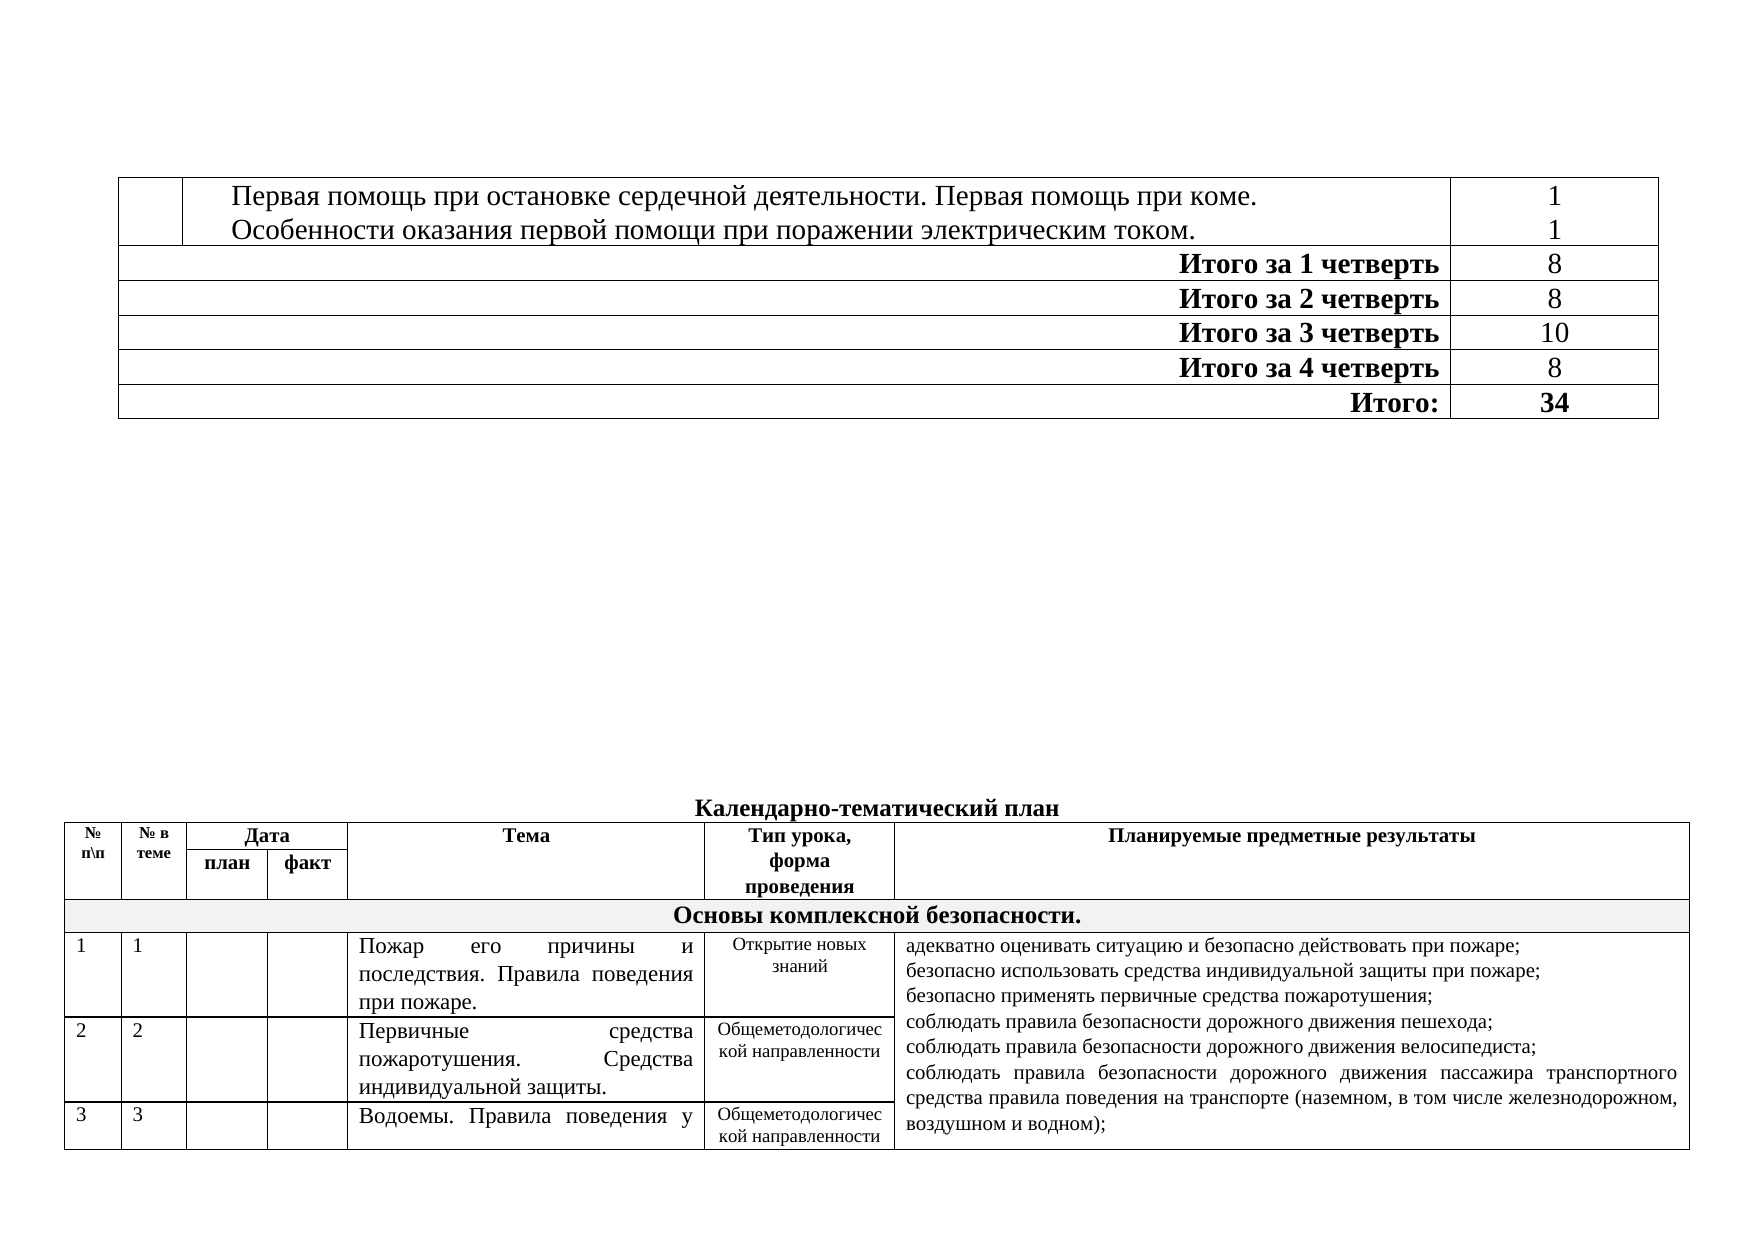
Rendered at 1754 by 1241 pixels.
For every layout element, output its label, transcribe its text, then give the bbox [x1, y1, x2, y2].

table_cell 1 [122, 933, 186, 1016]
table_cell Итого за 1 четверть [119, 246, 1450, 280]
table_cell Итого за 2 четверть [119, 281, 1450, 314]
text Календарно-тематический план [118, 793, 1636, 822]
table_cell Основы комплексной безопасности. [65, 900, 1689, 932]
table_cell Открытие новых знаний [705, 933, 894, 1016]
table_header Тип урока, форма проведения [705, 823, 894, 899]
table_cell [268, 1018, 347, 1101]
table_cell [268, 1103, 347, 1148]
table_cell факт [268, 850, 347, 899]
table_header № п\п [65, 823, 121, 899]
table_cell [705, 1103, 894, 1148]
table_cell 5 [119, 178, 182, 245]
table_cell [187, 1103, 267, 1148]
table_header Тема [348, 823, 704, 899]
table_cell 2 [122, 1018, 186, 1101]
table_cell Итого: [119, 385, 1450, 418]
table_cell [268, 933, 347, 1016]
table_cell 34 [1451, 385, 1658, 418]
table_cell 1 [65, 933, 121, 1016]
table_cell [348, 1103, 704, 1148]
table_cell [187, 1018, 267, 1101]
table_cell 2 [65, 1018, 121, 1101]
table_header № в теме [122, 823, 186, 899]
table_cell Пожар его причины и последствия. Правила поведения при пожаре. [348, 933, 704, 1016]
table_cell 8 [1451, 281, 1658, 314]
table_cell Итого за 4 четверть [119, 350, 1450, 384]
table_cell 3 [122, 1103, 186, 1148]
table_cell Первичные средства пожаротушения. Средства индивидуальной защиты. [348, 1018, 704, 1101]
table_cell [187, 933, 267, 1016]
table_cell адекватно оценивать ситуацию и безопасно действовать при пожаре; безопасно использовать средства индивидуальной защиты при пожаре; безопасно применять первичные средства пожаротушения; соблюдать правила безопасности дорожного движения пешехода; соблюдать правила безопасности дорожного движения велосипедиста; соблюдать правила безопасности дорожного движения пассажира транспортного средства правила поведения на транспорте (наземном, в том числе железнодорожном, воздушном и водном); классифицировать и характеризовать причины и последствия опасных ситуаций на воде; адекватно оценивать ситуацию и безопасно вести у воды и на воде; использовать средства и способы само- и взаимопомощи на воде; классифицировать и характеризовать причины и последствия опасных ситуаций в туристических походах; готовиться к туристическим походам; адекватно оценивать ситуацию и безопасно вести в туристических походах; адекватно оценивать ситуацию и ориентироваться на местности; добывать и поддерживать огонь в автономных условиях; добывать и очищать воду в автономных условиях; добывать и готовить пищу в автономных условиях; сооружать (обустраивать) временное жилище в автономных условиях; подавать сигналы бедствия и отвечать на них; [895, 933, 1689, 1148]
table_cell 8 [1451, 350, 1658, 384]
table_cell Общеметодологической направленности [705, 1018, 894, 1101]
table_cell 3 [65, 1103, 121, 1148]
table_cell 8 [1451, 246, 1658, 280]
table_header Планируемые предметные результаты [895, 823, 1689, 899]
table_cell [183, 178, 1450, 245]
table_cell план [187, 850, 267, 899]
table_cell 10 [1451, 316, 1658, 349]
table_header Дата [187, 823, 347, 848]
table_cell Итого за 3 четверть [119, 316, 1450, 349]
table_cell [1451, 178, 1658, 245]
